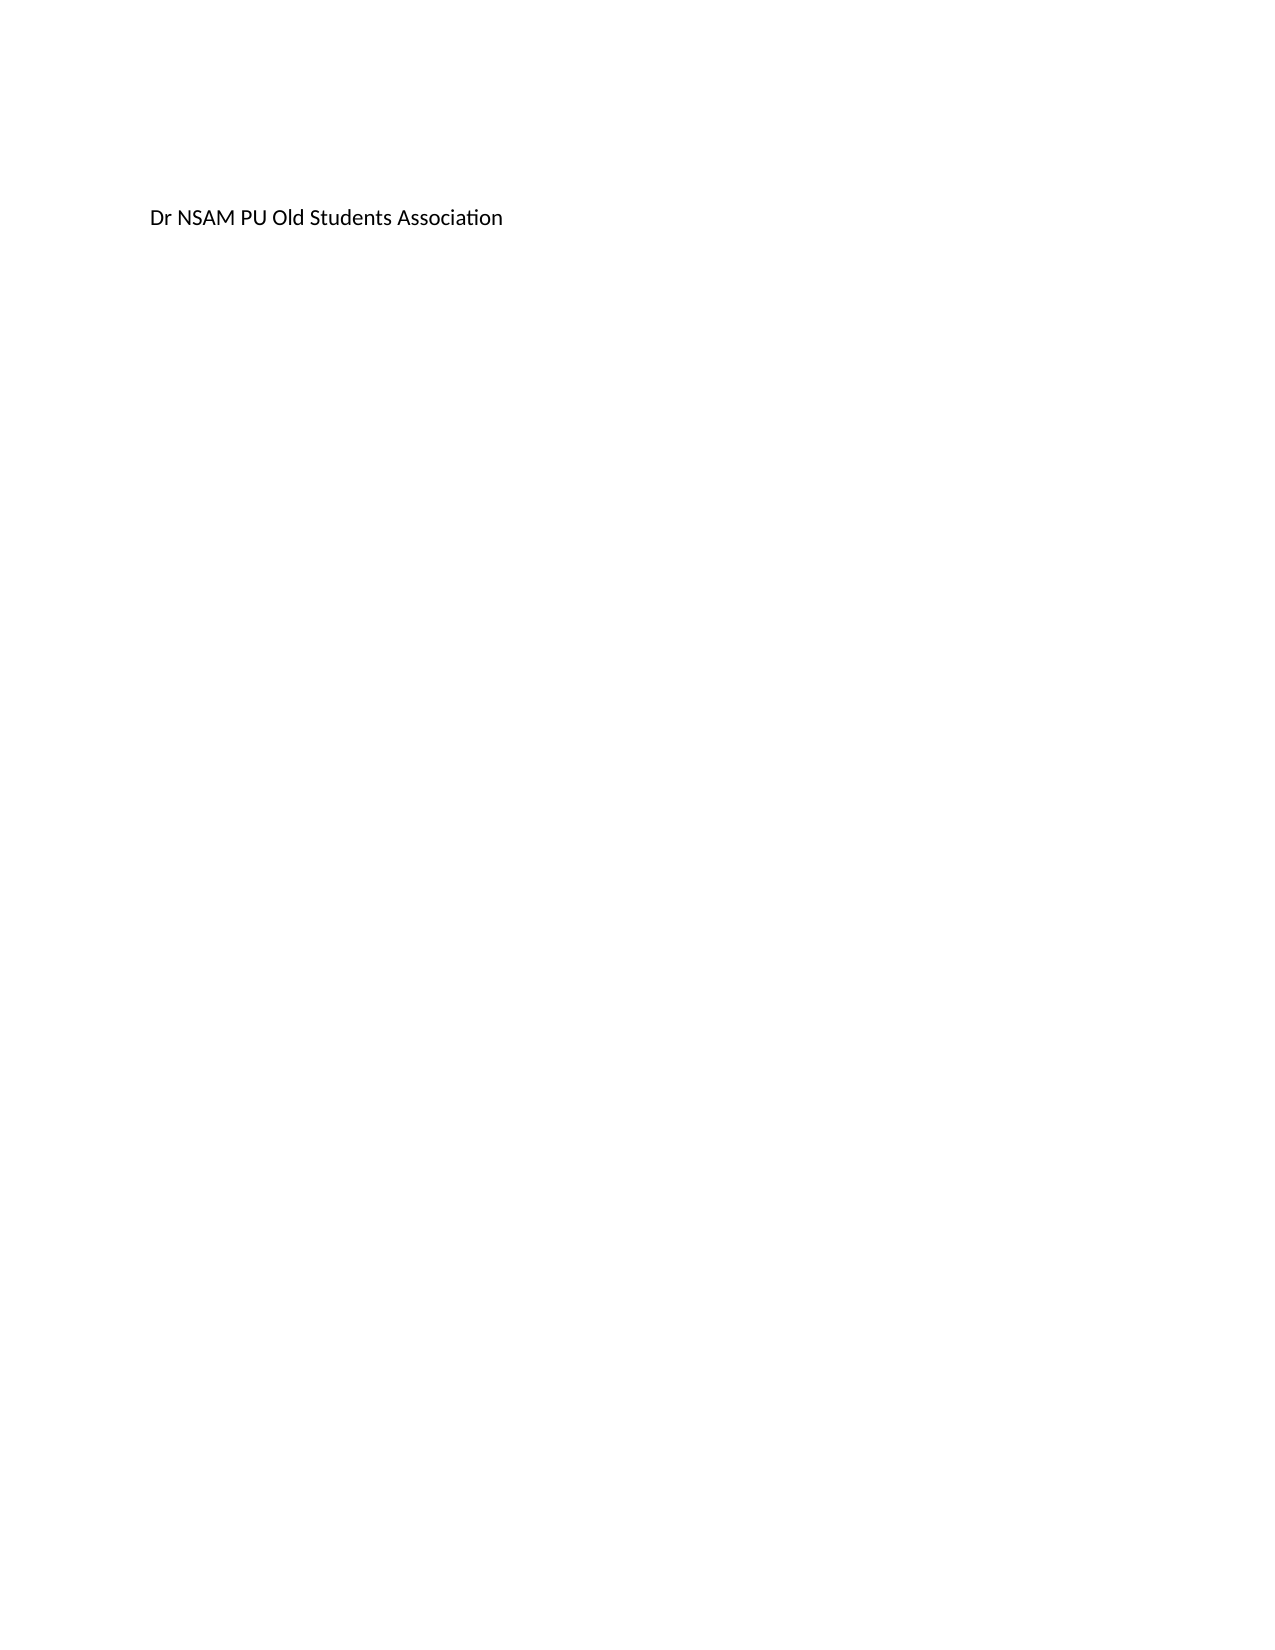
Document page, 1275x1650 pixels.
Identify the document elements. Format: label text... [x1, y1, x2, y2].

text Dr NSAM PU Old Students Association [150, 203, 1125, 231]
